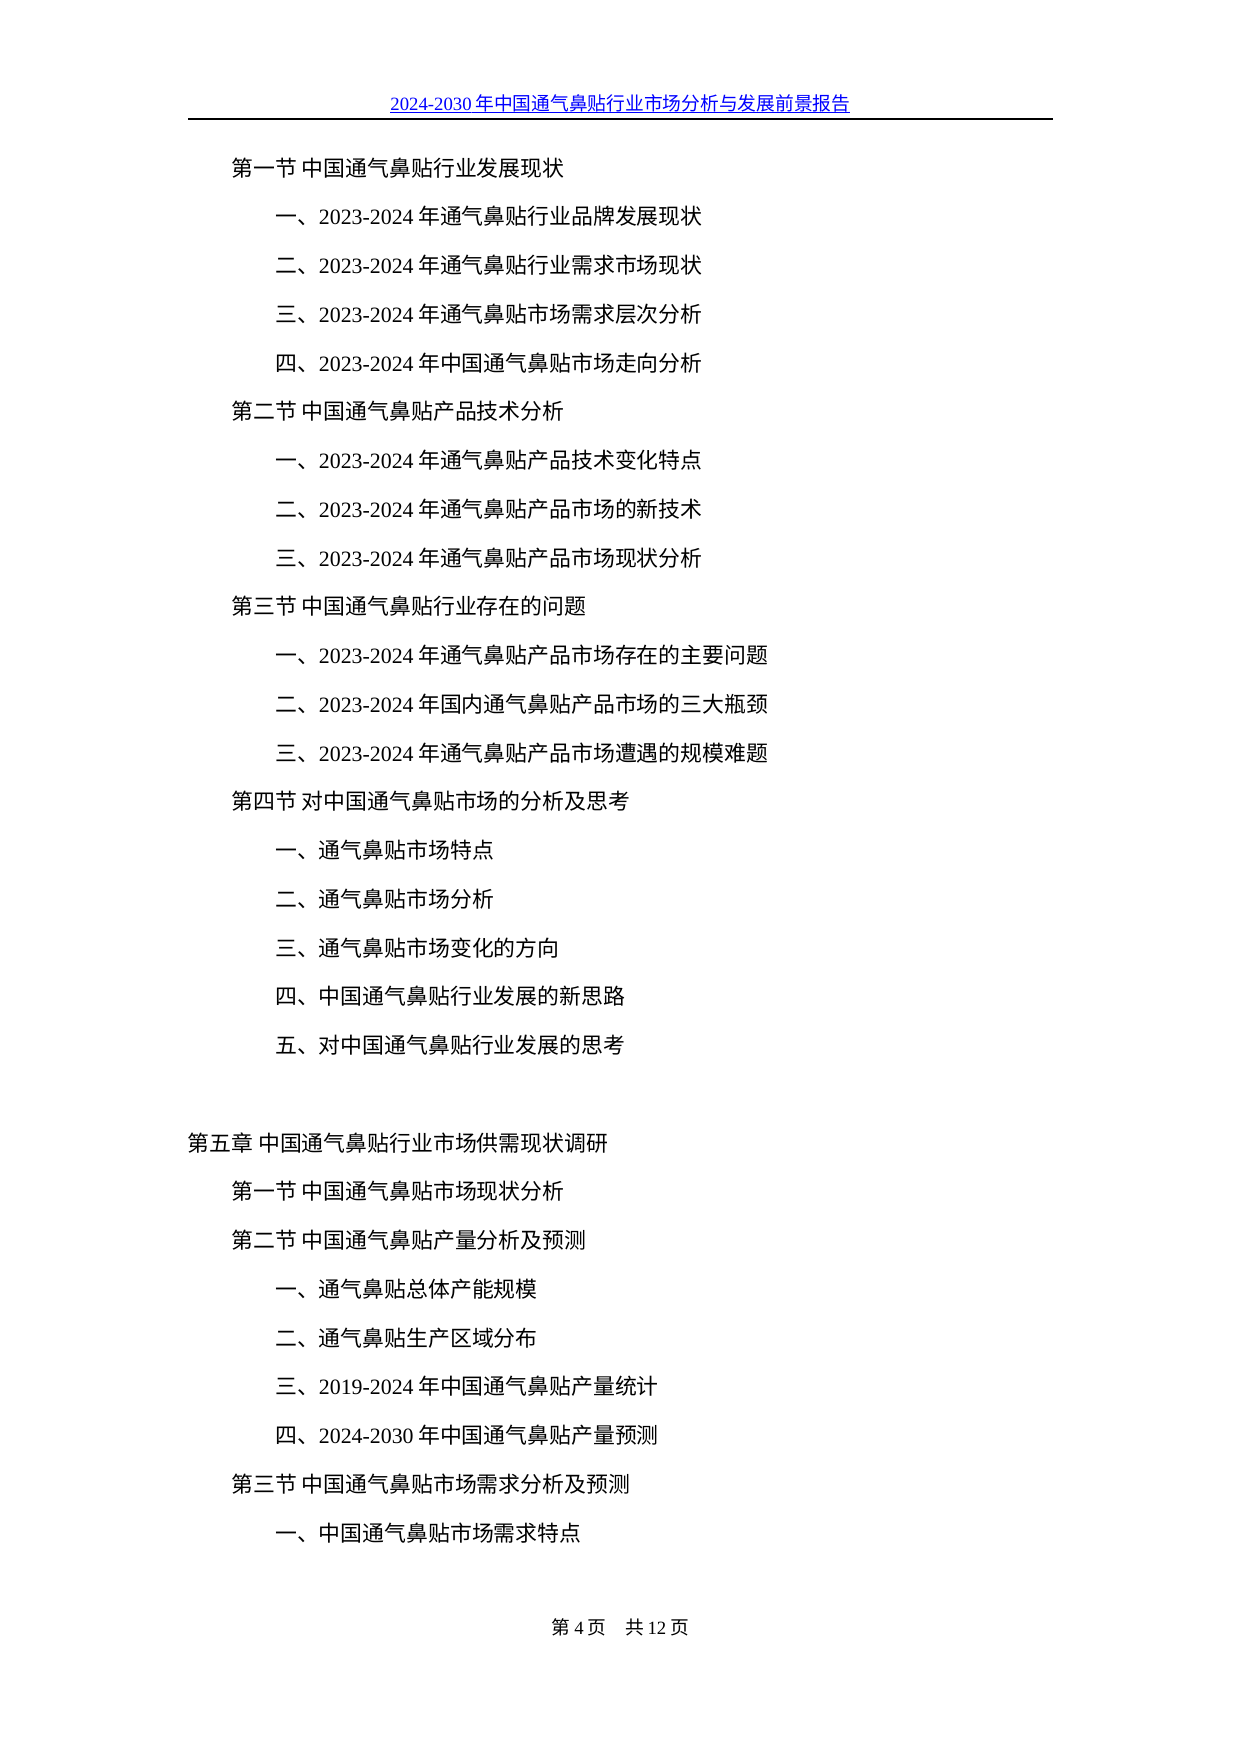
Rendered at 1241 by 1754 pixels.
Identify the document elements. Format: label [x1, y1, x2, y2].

text [187, 150, 1053, 1548]
